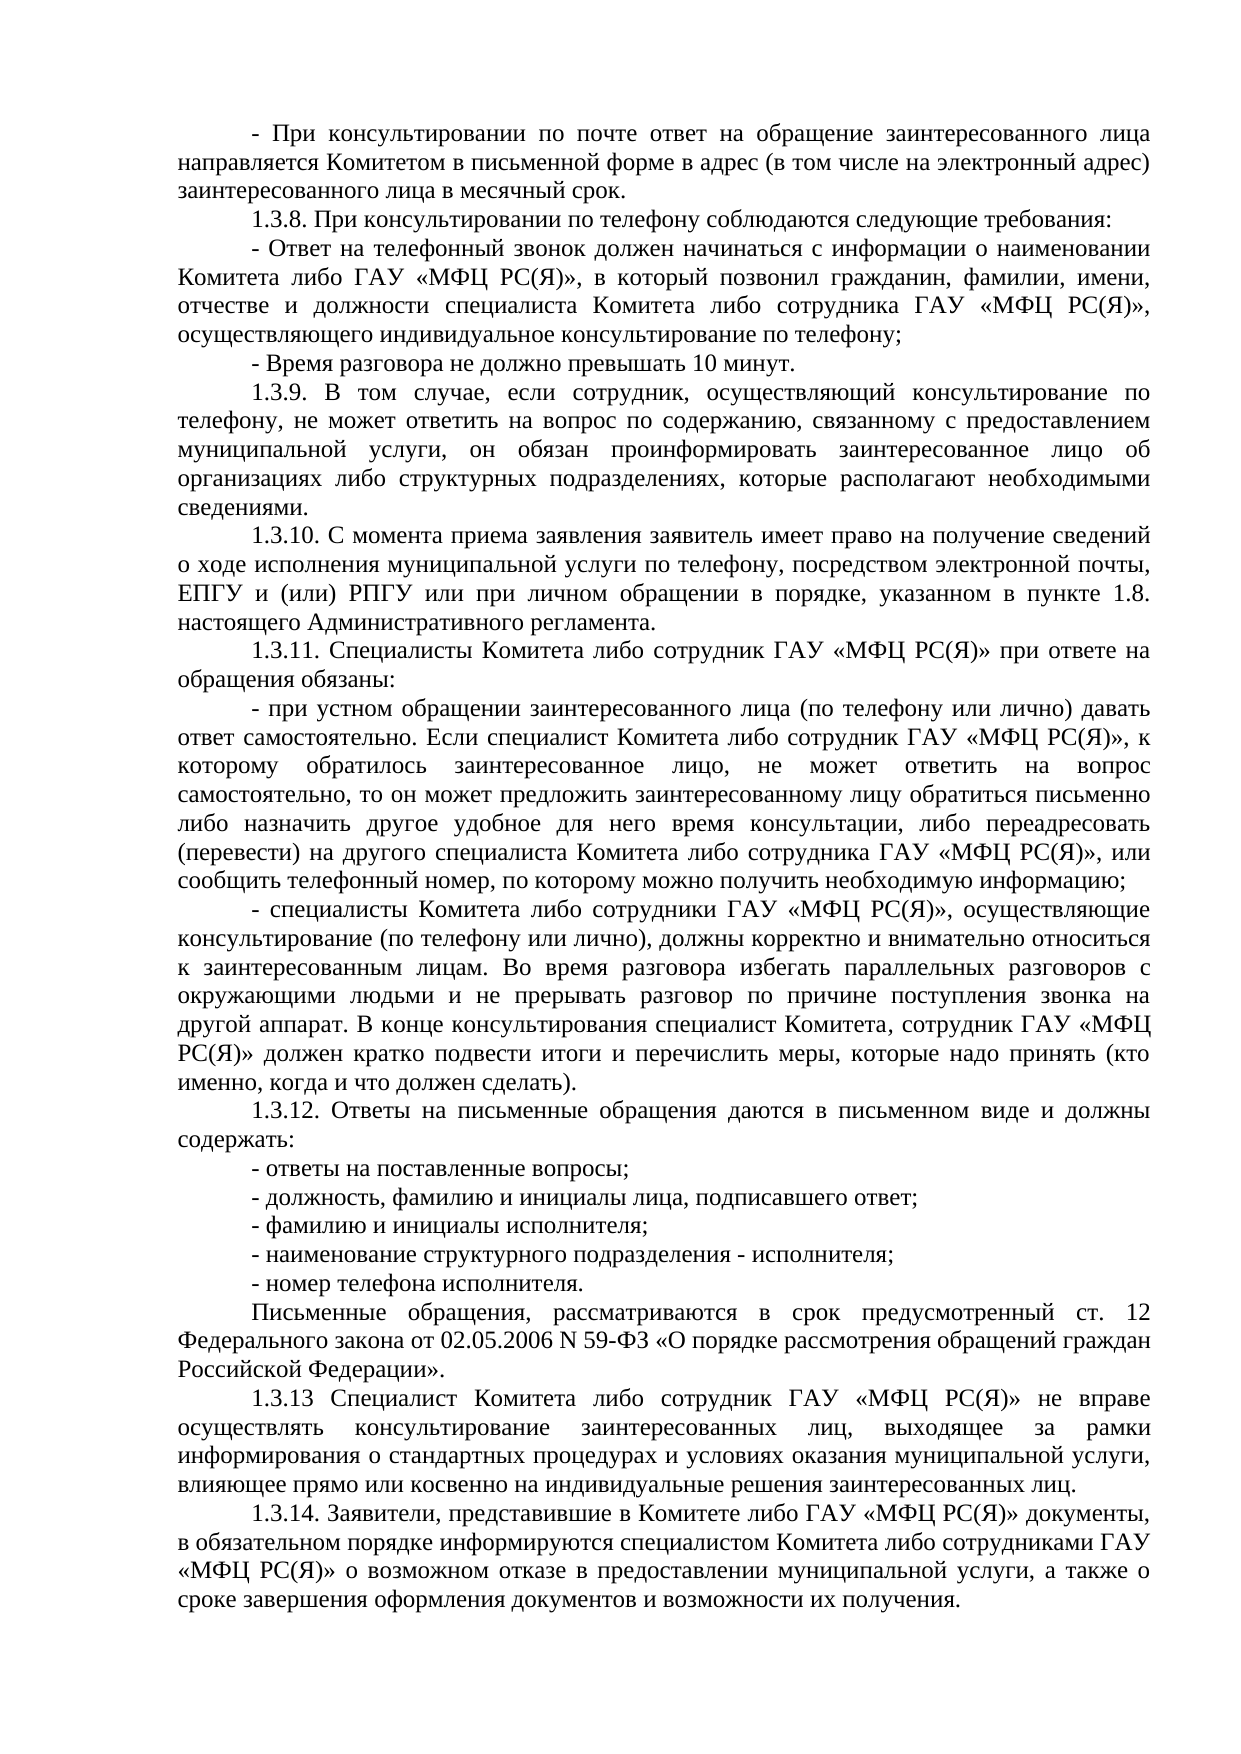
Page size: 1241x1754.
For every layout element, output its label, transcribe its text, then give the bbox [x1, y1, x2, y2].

text Письменные обращения, рассматриваются в срок предусмотренный ст. 12 Федерального закона от 02.05.2006 N 59-ФЗ «О порядке рассмотрения обращений граждан Российской Федерации». [177, 1297, 1152, 1383]
text - фамилию и инициалы исполнителя; [177, 1211, 1152, 1239]
text 1.3.11. Специалисты Комитета либо сотрудник ГАУ «МФЦ РС(Я)» при ответе на обращения обязаны: [177, 636, 1152, 693]
text - номер телефона исполнителя. [177, 1268, 1152, 1297]
text 1.3.13 Специалист Комитета либо сотрудник ГАУ «МФЦ РС(Я)» не вправе осуществлять консультирование заинтересованных лиц, выходящее за рамки информирования о стандартных процедурах и условиях оказания муниципальной услуги, влияющее прямо или косвенно на индивидуальные решения заинтересованных лиц. [177, 1383, 1152, 1498]
text - ответы на поставленные вопросы; [177, 1153, 1152, 1182]
text - наименование структурного подразделения - исполнителя; [177, 1239, 1152, 1268]
text - должность, фамилию и инициалы лица, подписавшего ответ; [177, 1182, 1152, 1211]
text 1.3.9. В том случае, если сотрудник, осуществляющий консультирование по телефону, не может ответить на вопрос по содержанию, связанному с предоставлением муниципальной услуги, он обязан проинформировать заинтересованное лицо об организациях либо структурных подразделениях, которые располагают необходимыми сведениями. [177, 377, 1152, 521]
text 1.3.8. При консультировании по телефону соблюдаются следующие требования: [177, 204, 1152, 233]
text 1.3.12. Ответы на письменные обращения даются в письменном виде и должны содержать: [177, 1096, 1152, 1153]
text 1.3.10. С момента приема заявления заявитель имеет право на получение сведений о ходе исполнения муниципальной услуги по телефону, посредством электронной почты, ЕПГУ и (или) РПГУ или при личном обращении в порядке, указанном в пункте 1.8. настоящего Административного регламента. [177, 521, 1152, 636]
text - специалисты Комитета либо сотрудники ГАУ «МФЦ РС(Я)», осуществляющие консультирование (по телефону или лично), должны корректно и внимательно относиться к заинтересованным лицам. Во время разговора избегать параллельных разговоров с окружающими людьми и не прерывать разговор по причине поступления звонка на другой аппарат. В конце консультирования специалист Комитета, сотрудник ГАУ «МФЦ РС(Я)» должен кратко подвести итоги и перечислить меры, которые надо принять (кто именно, когда и что должен сделать). [177, 894, 1152, 1096]
text - Ответ на телефонный звонок должен начинаться с информации о наименовании Комитета либо ГАУ «МФЦ РС(Я)», в который позвонил гражданин, фамилии, имени, отчестве и должности специалиста Комитета либо сотрудника ГАУ «МФЦ РС(Я)», осуществляющего индивидуальное консультирование по телефону; [177, 233, 1152, 348]
text - при устном обращении заинтересованного лица (по телефону или лично) давать ответ самостоятельно. Если специалист Комитета либо сотрудник ГАУ «МФЦ РС(Я)», к которому обратилось заинтересованное лицо, не может ответить на вопрос самостоятельно, то он может предложить заинтересованному лицу обратиться письменно либо назначить другое удобное для него время консультации, либо переадресовать (перевести) на другого специалиста Комитета либо сотрудника ГАУ «МФЦ РС(Я)», или сообщить телефонный номер, по которому можно получить необходимую информацию; [177, 693, 1152, 894]
text 1.3.14. Заявители, представившие в Комитете либо ГАУ «МФЦ РС(Я)» документы, в обязательном порядке информируются специалистом Комитета либо сотрудниками ГАУ «МФЦ РС(Я)» о возможном отказе в предоставлении муниципальной услуги, а также о сроке завершения оформления документов и возможности их получения. [177, 1498, 1152, 1613]
text - Время разговора не должно превышать 10 минут. [177, 348, 1152, 377]
text - При консультировании по почте ответ на обращение заинтересованного лица направляется Комитетом в письменной форме в адрес (в том числе на электронный адрес) заинтересованного лица в месячный срок. [177, 118, 1152, 204]
